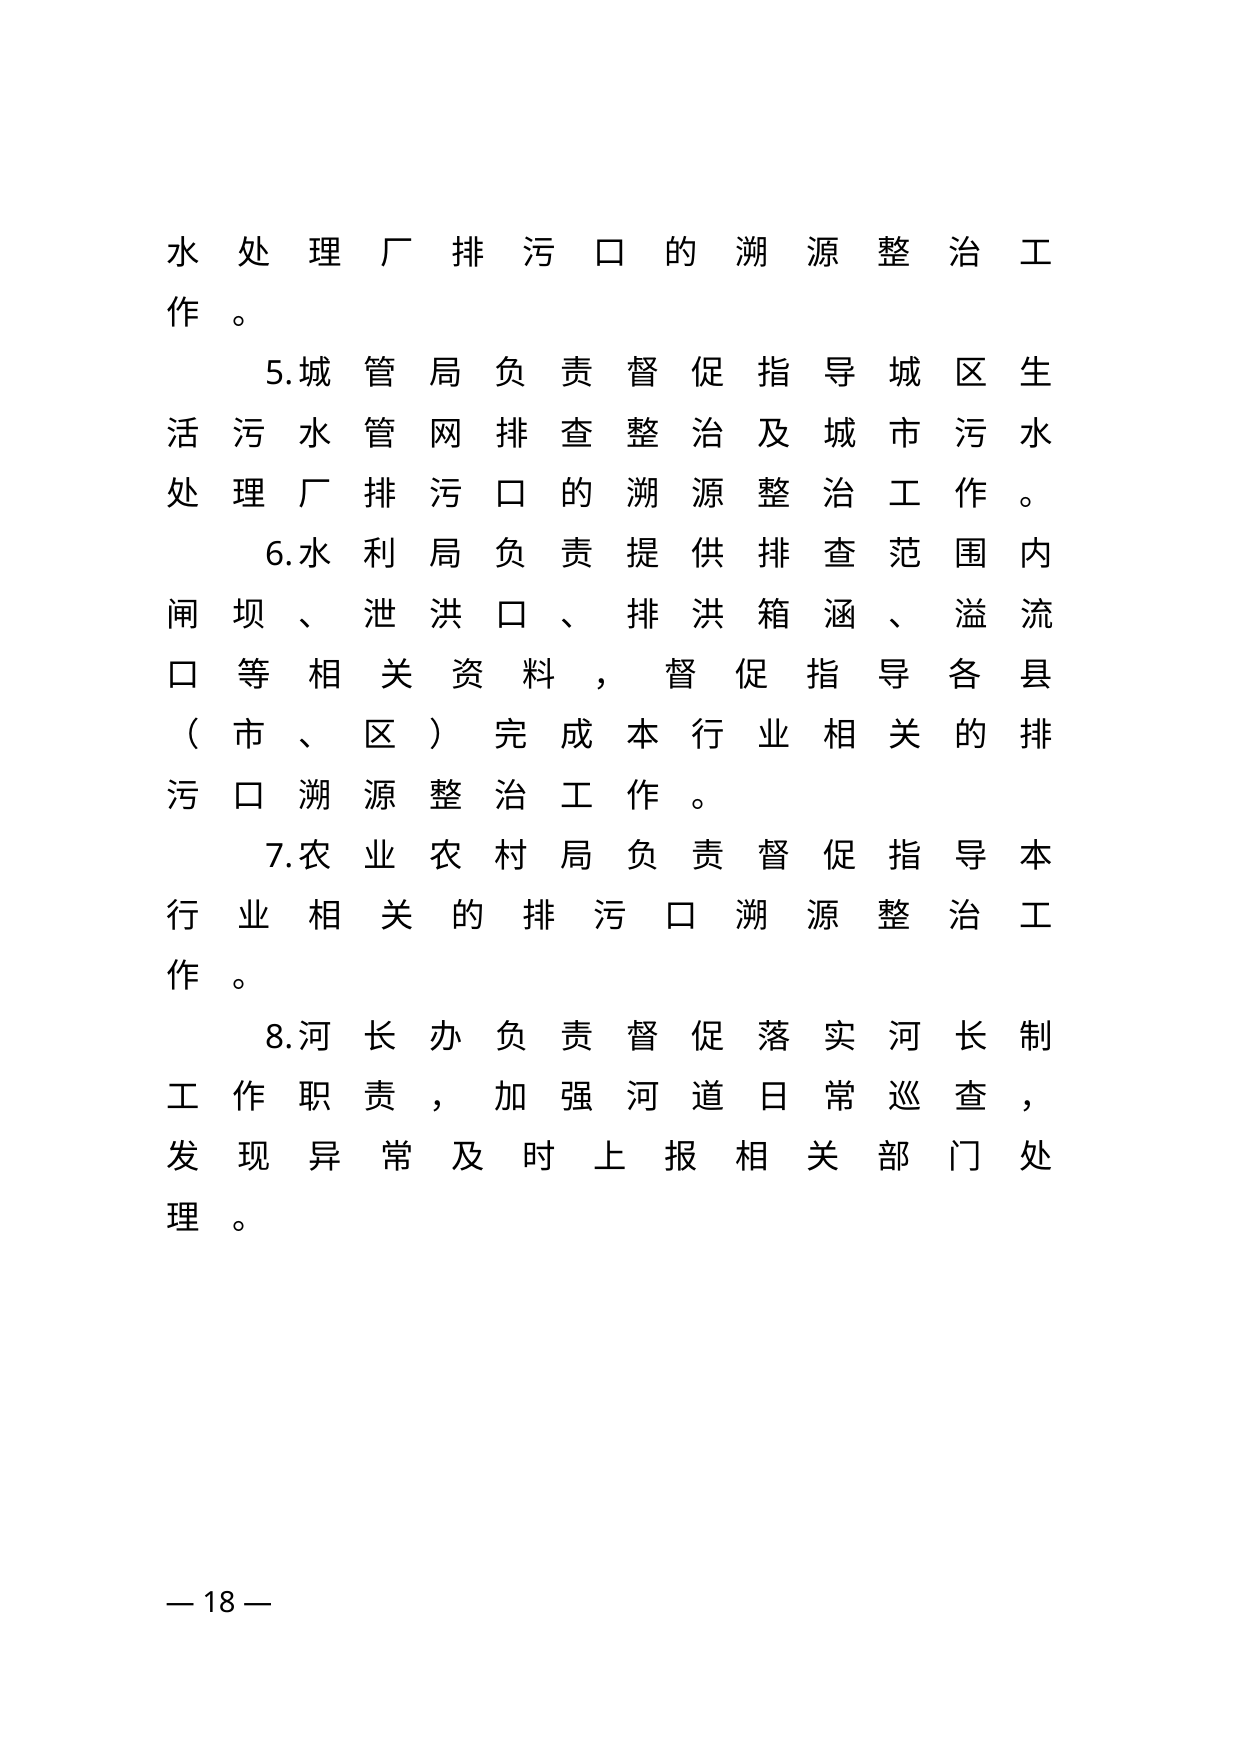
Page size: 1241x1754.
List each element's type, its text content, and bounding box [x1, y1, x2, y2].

text 8.河长办负责督促落实河长制工作职责，加强河道日常巡查，发现异常及时上报相关部门处理。 [167, 1003, 1085, 1245]
text 6.水利局负责提供排查范围内闸坝、泄洪口、排洪箱涵、溢流口等相关资料，督促指导各县（市、区）完成本行业相关的排污口溯源整治工作。 [167, 521, 1085, 823]
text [167, 219, 1085, 340]
text 7.农业农村局负责督促指导本行业相关的排污口溯源整治工作。 [167, 823, 1085, 1003]
text 5.城管局负责督促指导城区生活污水管网排查整治及城市污水处理厂排污口的溯源整治工作。 [167, 340, 1085, 521]
